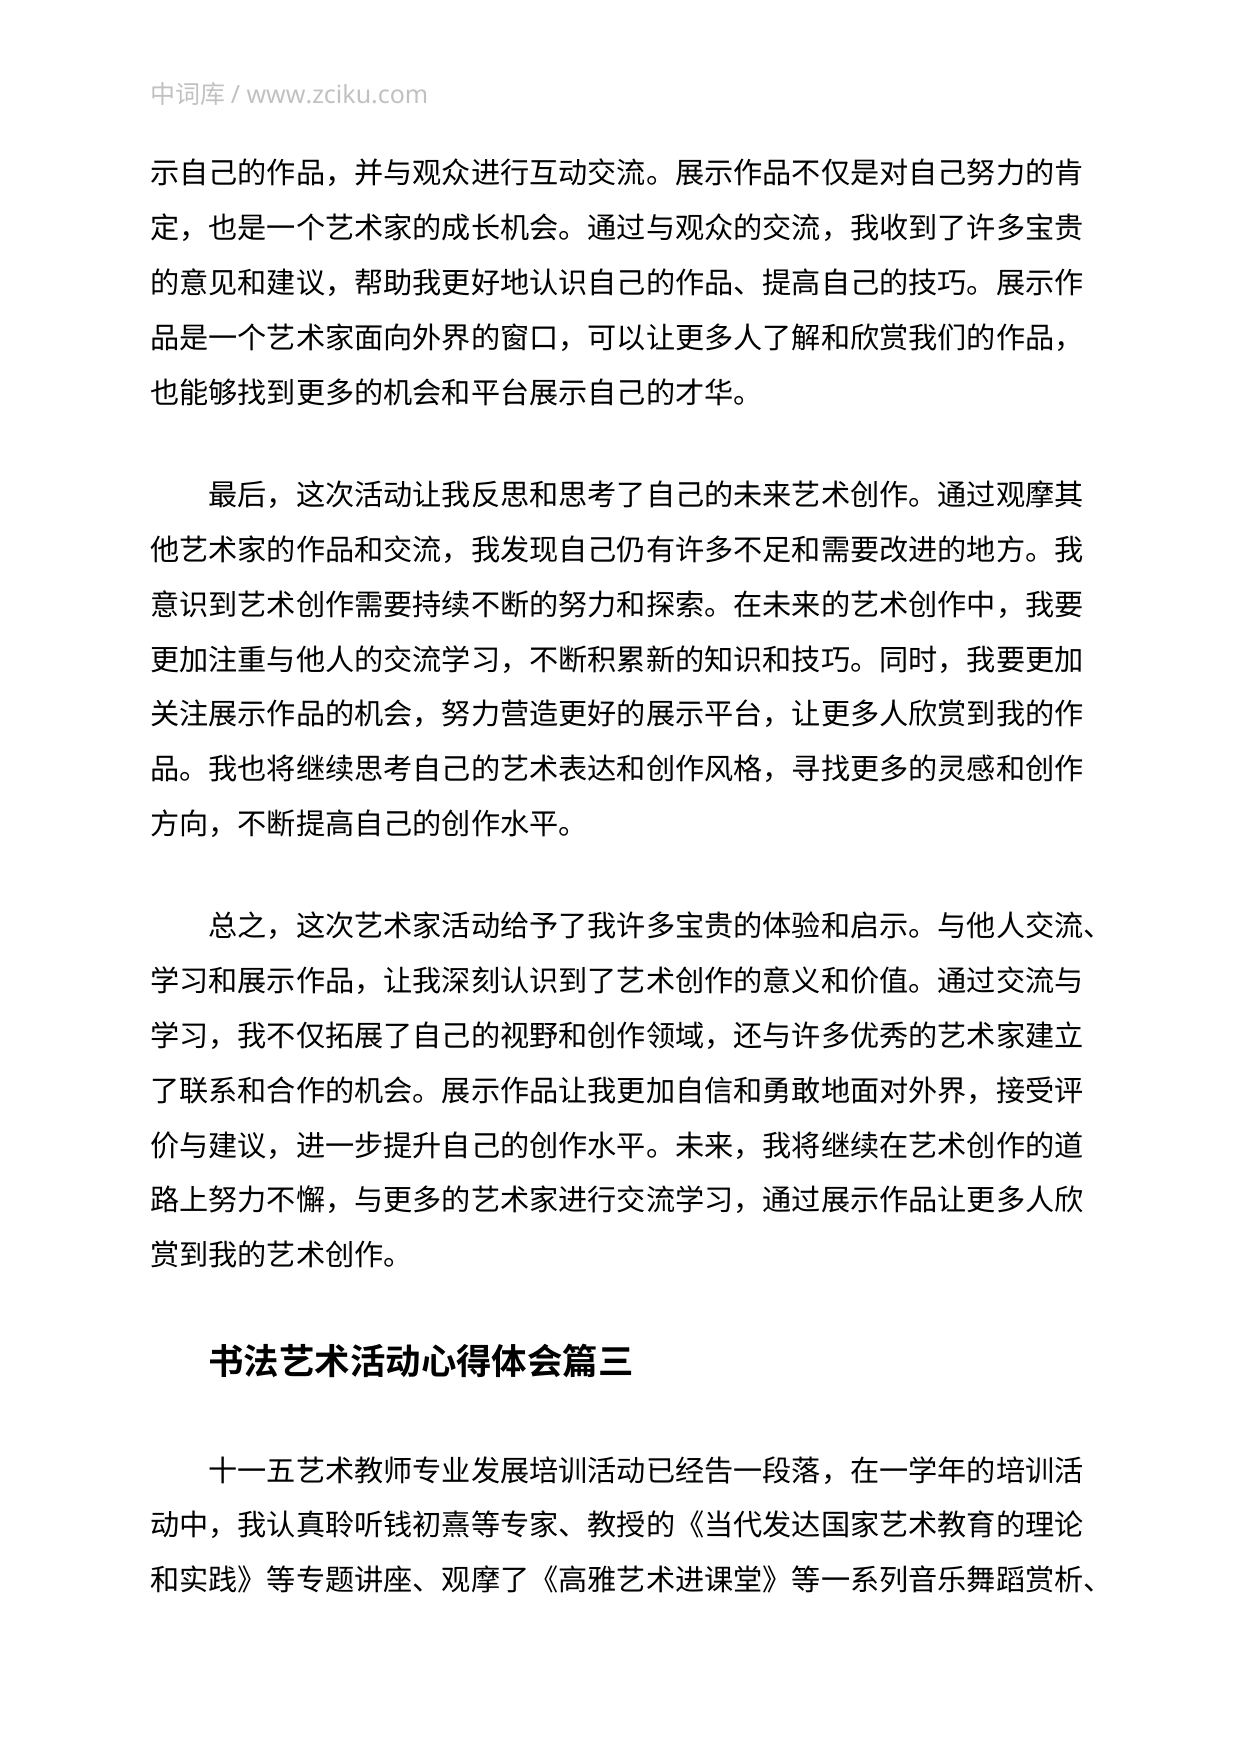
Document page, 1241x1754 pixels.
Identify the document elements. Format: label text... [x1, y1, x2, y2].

text 总之，这次艺术家活动给予了我许多宝贵的体验和启示。与他人交流、学习和展示作品，让我深刻认识到了艺术创作的意义和价值。通过交流与学习，我不仅拓展了自己的视野和创作领域，还与许多优秀的艺术家建立了联系和合作的机会。展示作品让我更加自信和勇敢地面对外界，接受评价与建议，进一步提升自己的创作水平。未来，我将继续在艺术创作的道路上努力不懈，与更多的艺术家进行交流学习，通过展示作品让更多人欣赏到我的艺术创作。 [150, 902, 1090, 1274]
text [150, 1447, 1090, 1599]
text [150, 150, 1090, 412]
text 最后，这次活动让我反思和思考了自己的未来艺术创作。通过观摩其他艺术家的作品和交流，我发现自己仍有许多不足和需要改进的地方。我意识到艺术创作需要持续不断的努力和探索。在未来的艺术创作中，我要更加注重与他人的交流学习，不断积累新的知识和技巧。同时，我要更加关注展示作品的机会，努力营造更好的展示平台，让更多人欣赏到我的作品。我也将继续思考自己的艺术表达和创作风格，寻找更多的灵感和创作方向，不断提高自己的创作水平。 [150, 471, 1090, 843]
text 书法艺术活动心得体会篇三 [150, 1334, 1090, 1385]
